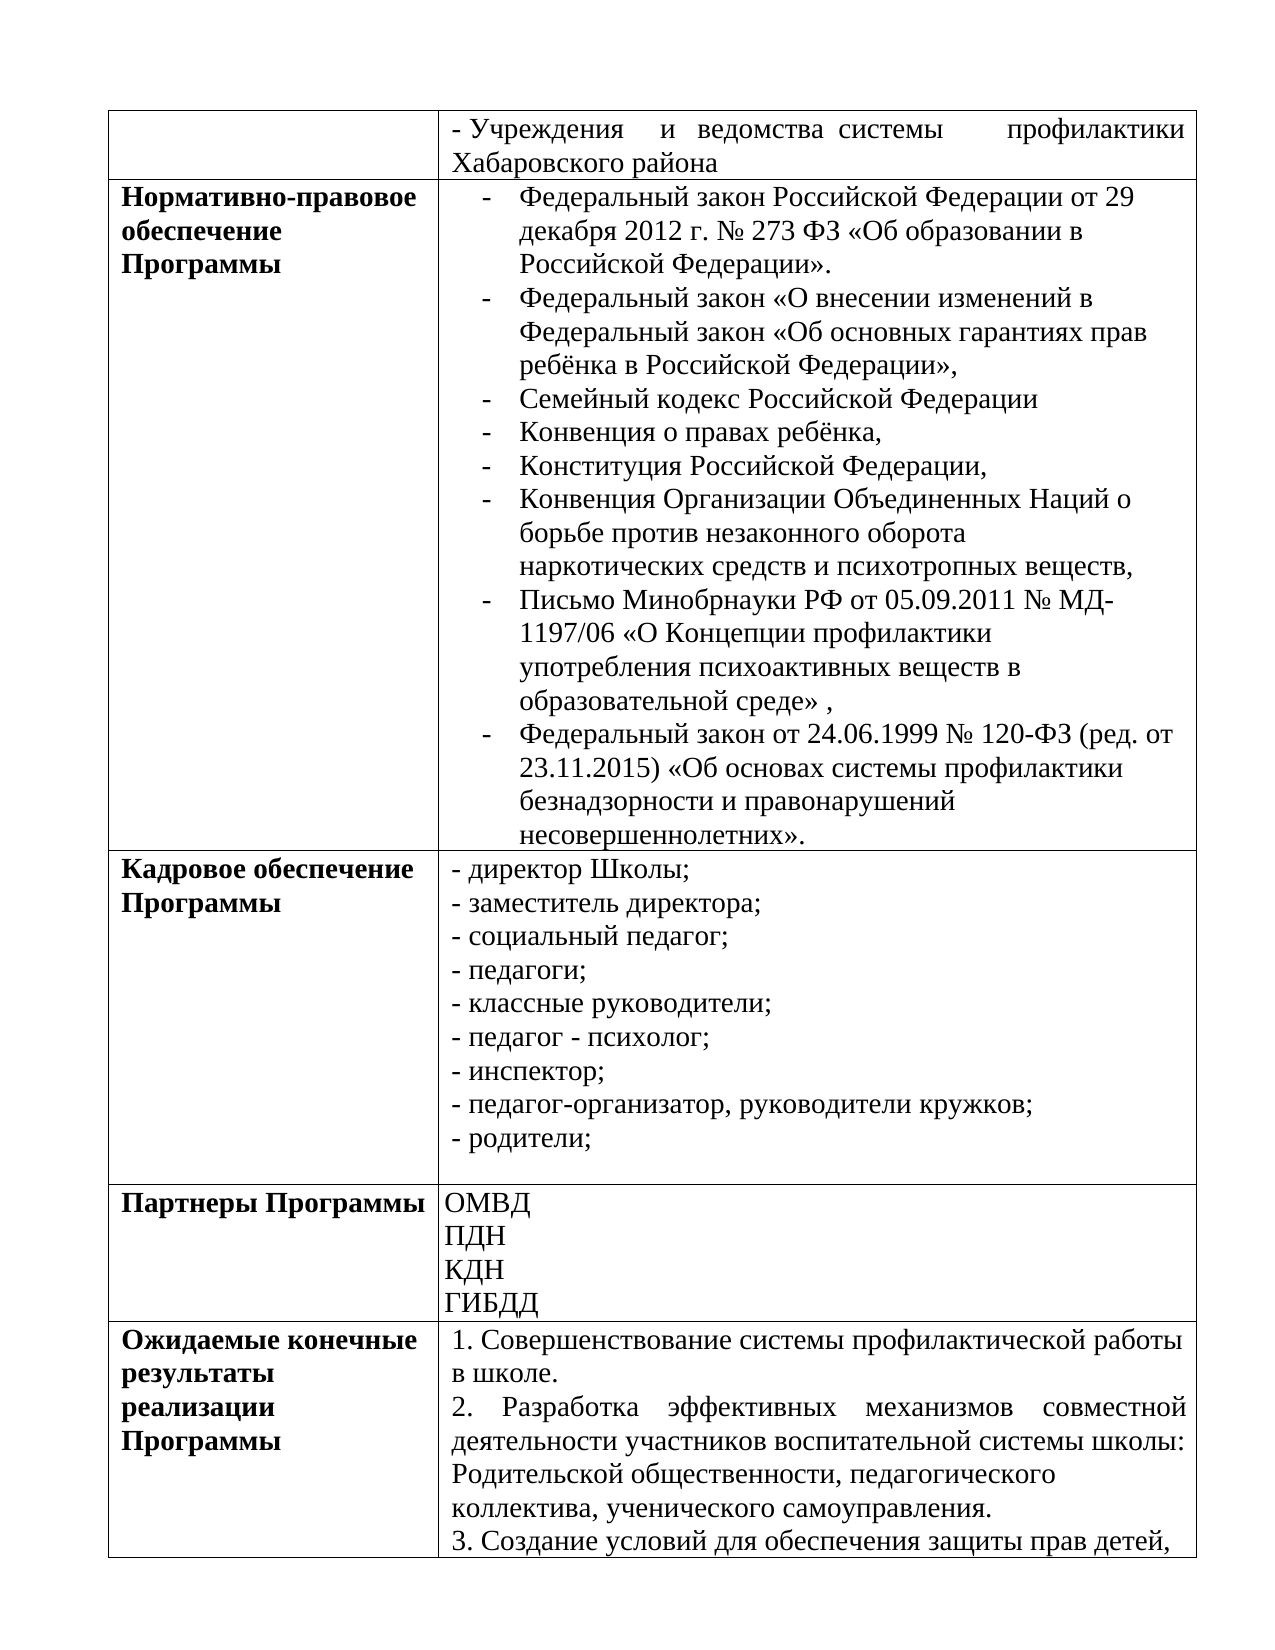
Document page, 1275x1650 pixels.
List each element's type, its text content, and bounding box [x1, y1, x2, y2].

table_header [109, 111, 438, 178]
table_cell Партнеры Программы [109, 1185, 438, 1321]
table_cell ОМВД ПДН КДН ГИБДД [439, 1185, 1196, 1321]
table_cell Нормативно-правовое обеспечение Программы [109, 180, 438, 850]
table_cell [109, 1322, 438, 1557]
table_cell директор Школы; заместитель директора; социальный педагог; педагоги; классные руководители; педагог - психолог; инспектор; педагог-организатор, руководители кружков; родители; [439, 851, 1196, 1184]
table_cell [439, 1322, 1196, 1557]
table_cell Кадровое обеспечение Программы [109, 851, 438, 1184]
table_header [439, 111, 1196, 178]
table_cell Федеральный закон Российской Федерации от 29 декабря 2012 г. № 273 ФЗ «Об образовании в Российской Федерации». Федеральный закон «О внесении изменений в Федеральный закон «Об основных гарантиях прав ребёнка в Российской Федерации», Семейный кодекс Российской Федерации Конвенция о правах ребёнка, Конституция Российской Федерации, Конвенция Организации Объединенных Наций о борьбе против незаконного оборота наркотических средств и психотропных веществ, Письмо Минобрнауки РФ от 05.09.2011 № МД- 1197/06 «О Концепции профилактики употребления психоактивных веществ в образовательной среде» , Федеральный закон от 24.06.1999 № 120-ФЗ (ред. от 23.11.2015) «Об основах системы профилактики безнадзорности и правонарушений несовершеннолетних». [439, 180, 1196, 850]
